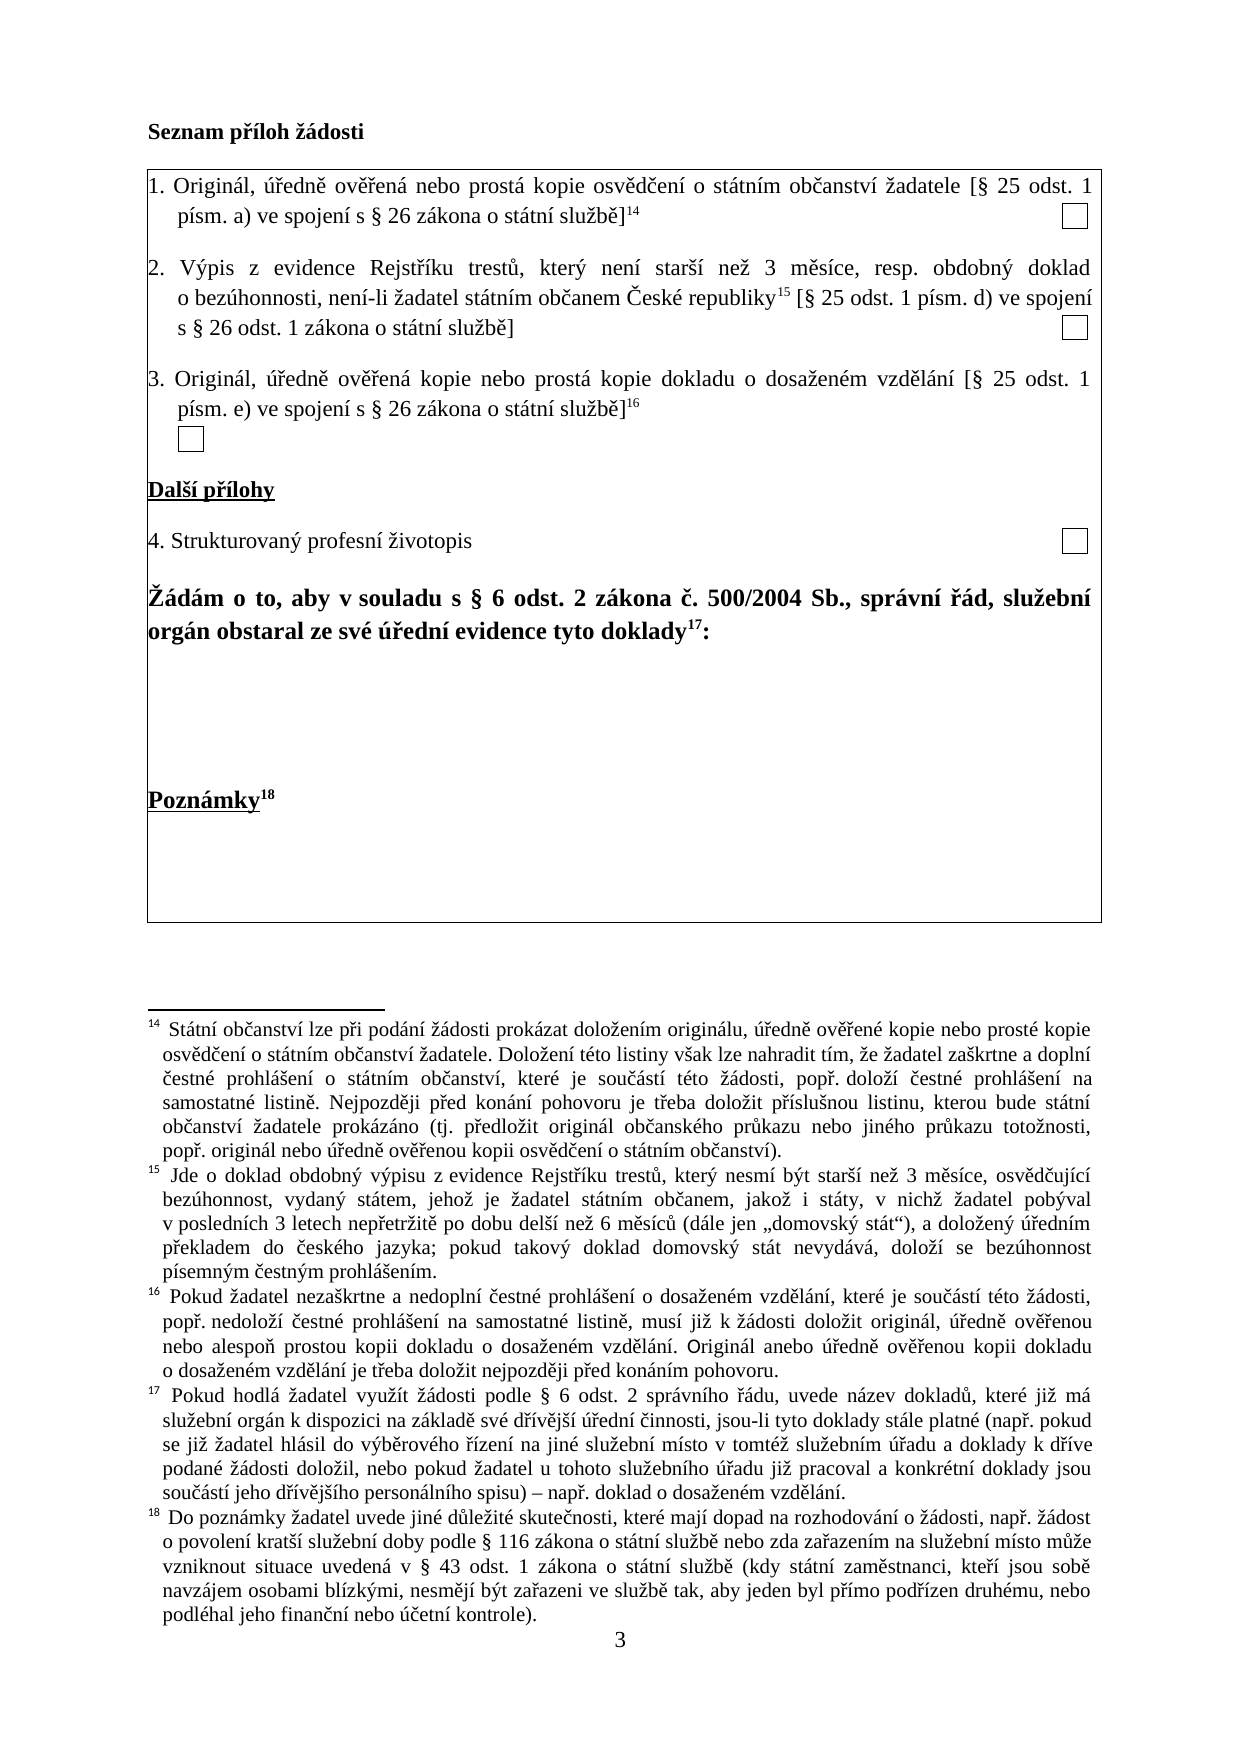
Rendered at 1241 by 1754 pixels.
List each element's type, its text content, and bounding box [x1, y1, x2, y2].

text 2. Výpis z evidence Rejstříku trestů, který není starší než 3 měsíce, resp. obdobný doklad o bezúhonnosti, není-li žadatel státním občanem České republiky [§ 25 odst. 1 písm. d) ve spojení s § 26 odst. 1 zákona o státní službě] [148, 250, 1101, 340]
text Žádám o to, aby v souladu s § 6 odst. 2 zákona č. 500/2004 Sb., správní řád, služební orgán obstaral ze své úřední evidence tyto doklady: [148, 579, 1101, 644]
text Další přílohy [148, 473, 1101, 503]
text 4. Strukturovaný profesní životopis [148, 524, 1101, 554]
text Poznámky [148, 782, 1101, 814]
text 3. Originál, úředně ověřená kopie nebo prostá kopie dokladu o dosaženém vzdělání [§ 25 odst. 1 písm. e) ve spojení s § 26 zákona o státní službě] [148, 362, 1101, 452]
text 1. Originál, úředně ověřená nebo prostá kopie osvědčení o státním občanství žadatele [§ 25 odst. 1 písm. a) ve spojení s § 26 zákona o státní službě] [148, 170, 1101, 229]
text Seznam příloh žádosti [148, 118, 1092, 144]
